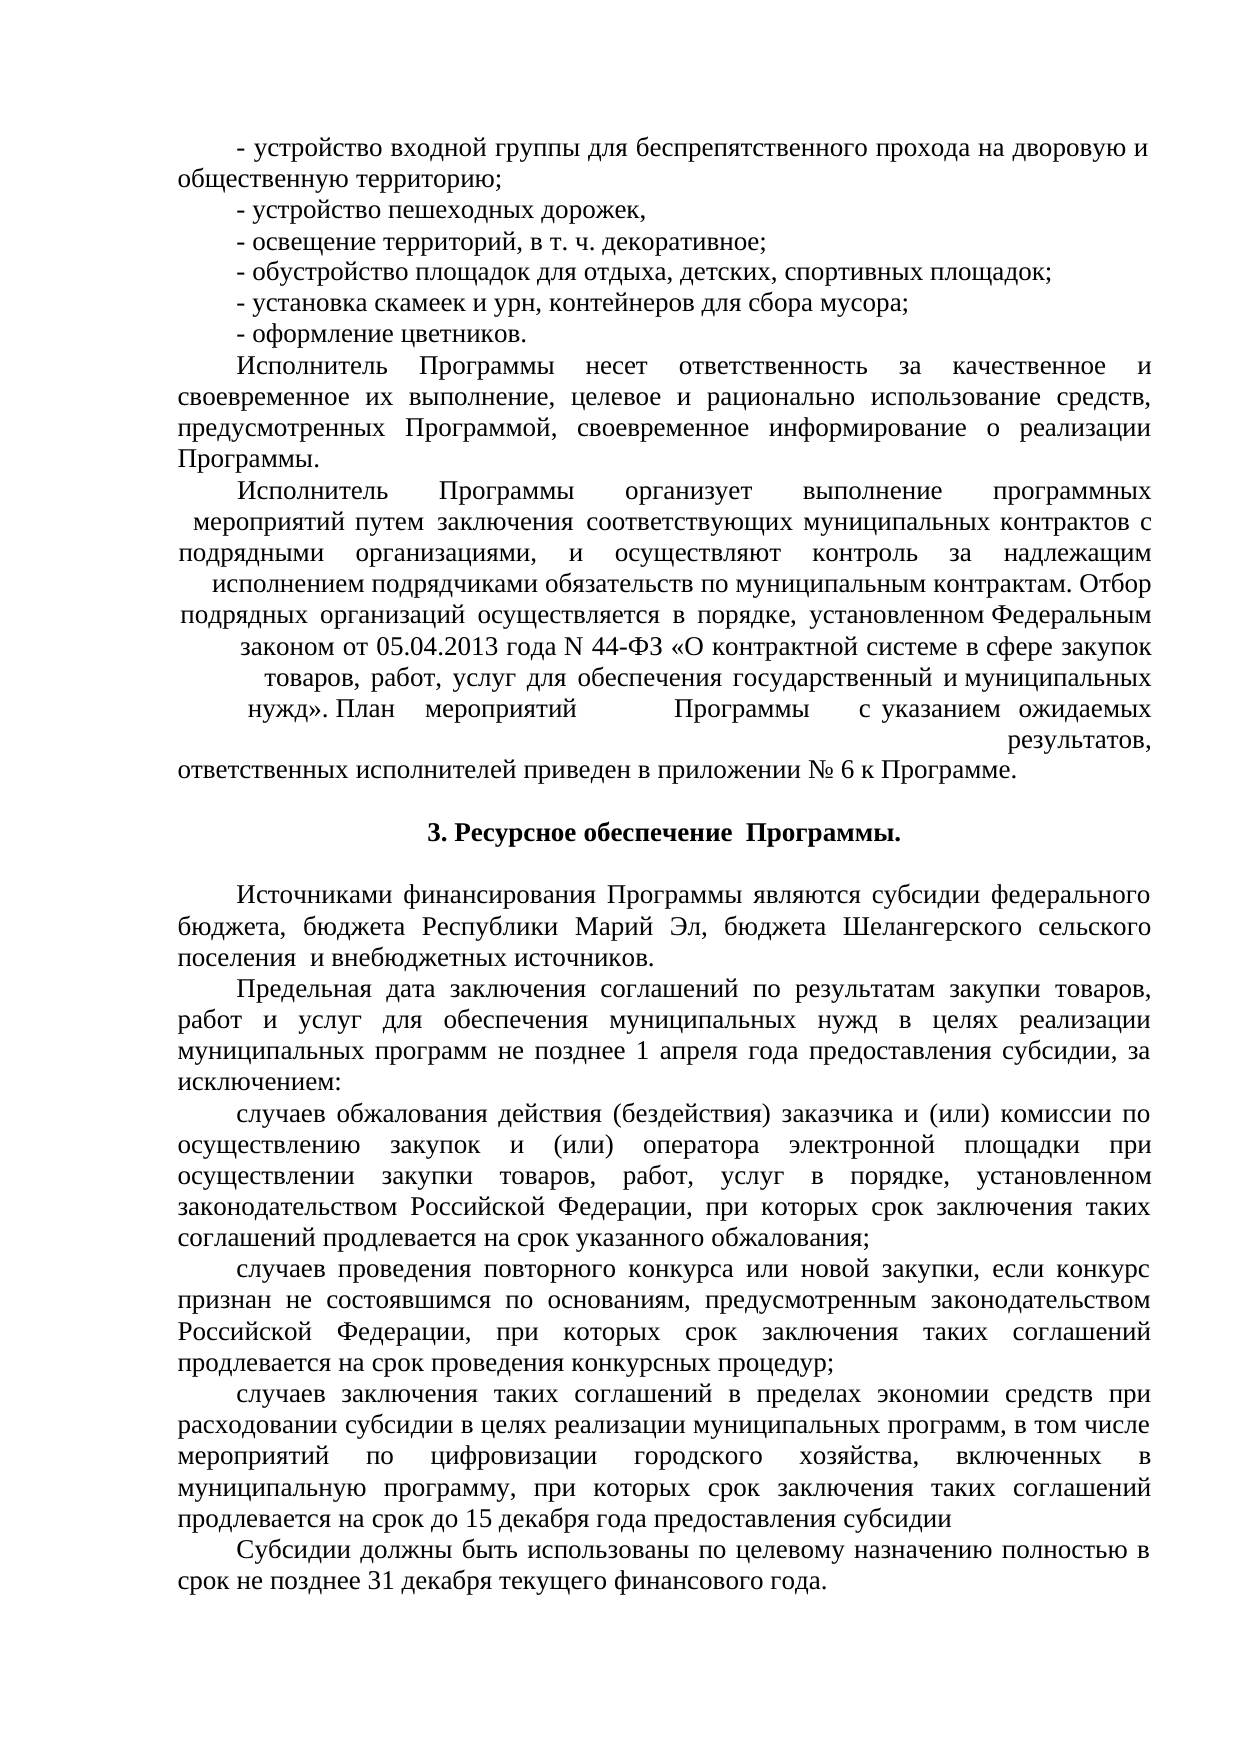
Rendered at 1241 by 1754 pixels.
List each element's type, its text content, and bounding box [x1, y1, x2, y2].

list обустройство площадок для отдыха, детских, спортивных площадок; [236, 256, 1209, 287]
text Исполнитель Программы несет ответственность за качественное и своевременное их выполнение, целевое и рационально использование средств, предусмотренных Программой, своевременное информирование о реализации Программы. [177, 349, 1151, 474]
text случаев заключения таких соглашений в пределах экономии средств при расходовании субсидии в целях реализации муниципальных программ, в том числе мероприятий по цифровизации городского хозяйства, включенных в муниципальную программу, при которых срок заключения таких соглашений продлевается на срок до 15 декабря года предоставления субсидии [177, 1377, 1152, 1533]
text случаев проведения повторного конкурса или новой закупки, если конкурс признан не состоявшимся по основаниям, предусмотренным законодательством Российской Федерации, при которых срок заключения таких соглашений продлевается на срок проведения конкурсных процедур; [177, 1252, 1151, 1377]
text Источниками финансирования Программы являются субсидии федерального бюджета, бюджета Республики Марий Эл, бюджета Шелангерского сельского поселения и внебюджетных источников. [177, 879, 1152, 972]
text Субсидии должны быть использованы по целевому назначению полностью в срок не позднее 31 декабря текущего финансового года. [177, 1533, 1151, 1595]
text Предельная дата заключения соглашений по результатам закупки товаров, работ и услуг для обеспечения муниципальных нужд в целях реализации муниципальных программ не позднее 1 апреля года предоставления субсидии, за исключением: [177, 972, 1152, 1097]
text случаев обжалования действия (бездействия) заказчика и (или) комиссии по осуществлению закупок и (или) оператора электронной площадки при осуществлении закупки товаров, работ, услуг в порядке, установленном законодательством Российской Федерации, при которых срок заключения таких соглашений продлевается на срок указанного обжалования; [177, 1097, 1152, 1252]
subtitle 3. Ресурсное обеспечение Программы. [427, 816, 1209, 847]
list освещение территорий, в т. ч. декоративное; [236, 224, 1209, 256]
list установка скамеек и урн, контейнеров для сбора мусора; [236, 287, 1209, 318]
text Исполнитель Программы организует выполнение программных мероприятий путем заключения соответствующих муниципальных контрактов с подрядными организациями, и осуществляют контроль за надлежащим исполнением подрядчиками обязательств по муниципальным контрактам. Отбор подрядных организаций осуществляется в порядке, установленном Федеральным законом от 05.04.2013 года N 44-ФЗ «О контрактной системе в сфере закупок товаров, работ, услуг для обеспечения государственный и муниципальных нужд». План мероприятий Программы с указанием ожидаемых результатов, [177, 474, 1152, 754]
text ответственных исполнителей приведен в приложении № 6 к Программе. [177, 754, 1209, 785]
list устройство пешеходных дорожек, [236, 193, 1209, 224]
list устройство входной группы для беспрепятственного прохода на дворовую и общественную территорию; [177, 131, 1151, 193]
list оформление цветников. [236, 318, 1209, 349]
